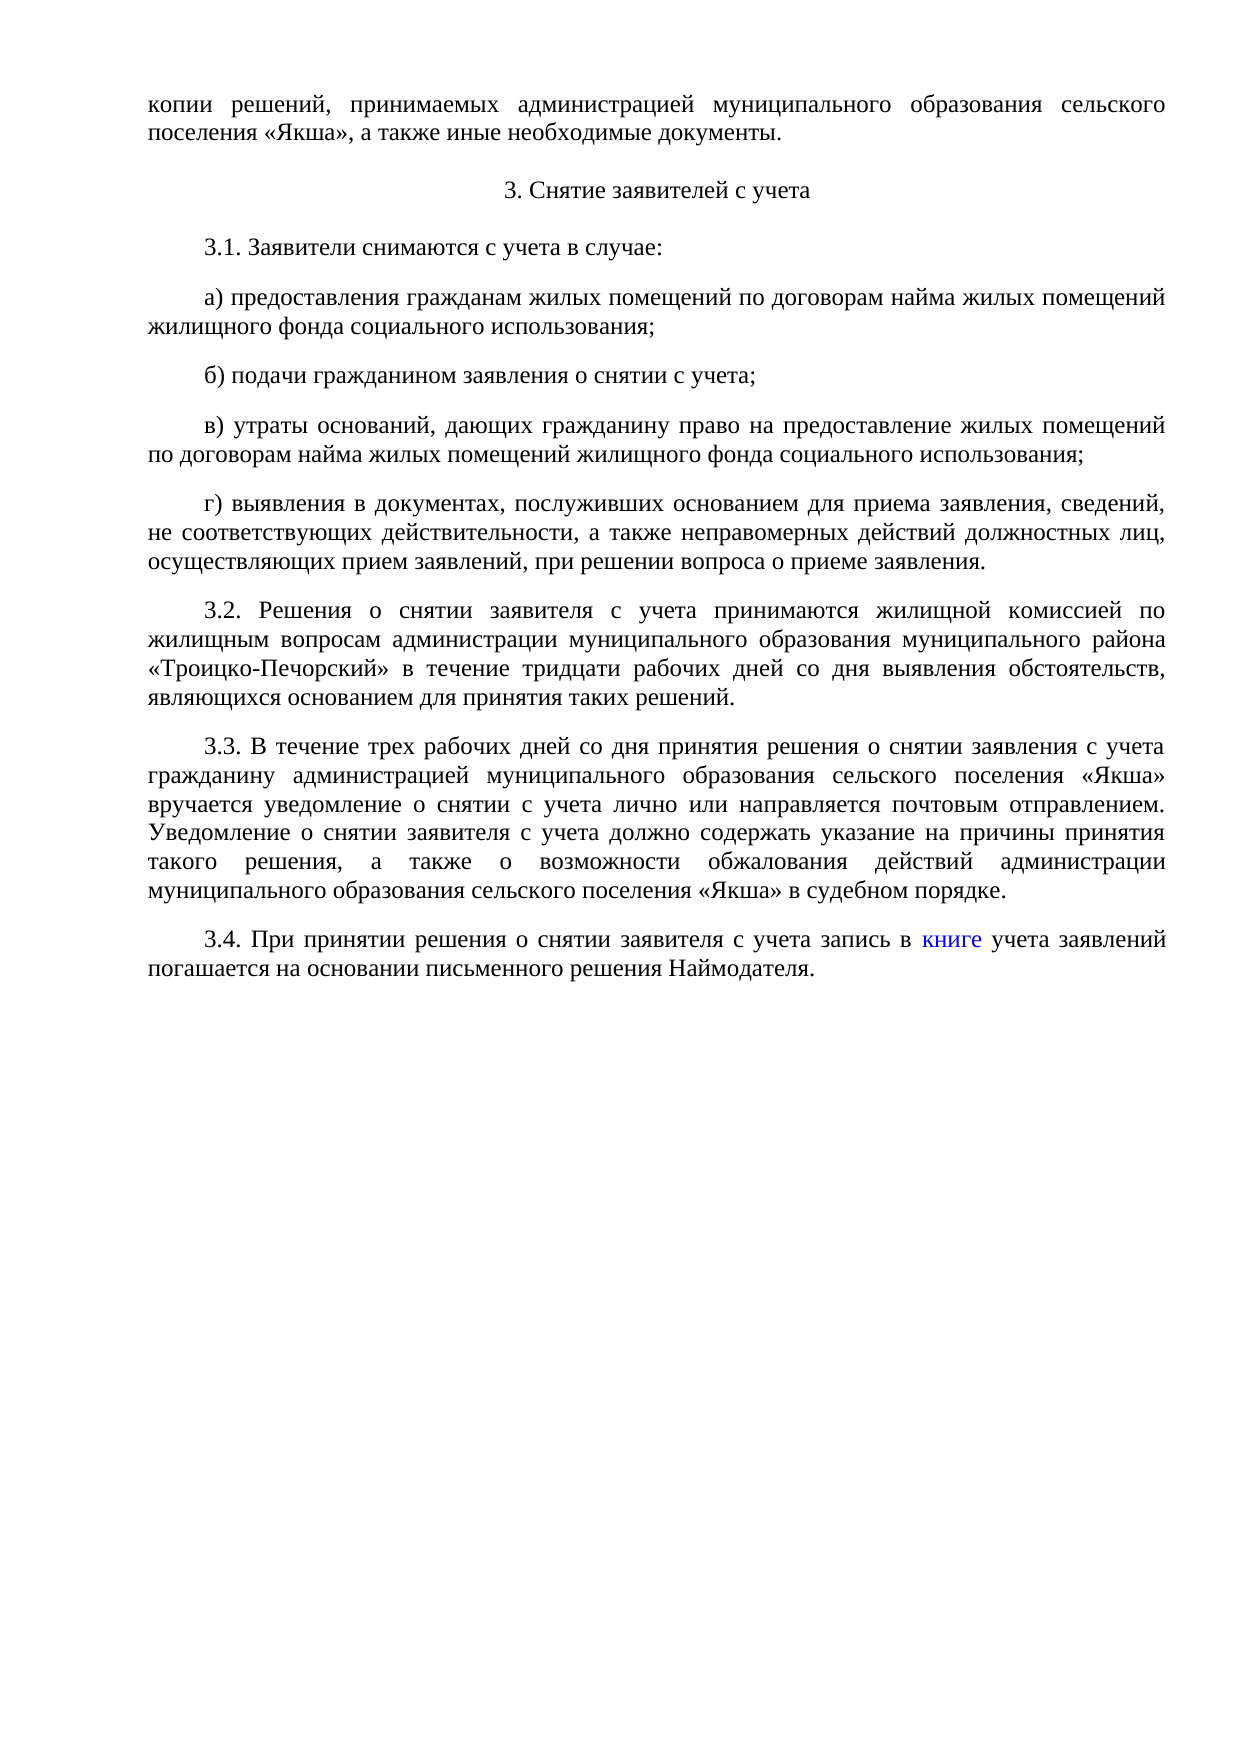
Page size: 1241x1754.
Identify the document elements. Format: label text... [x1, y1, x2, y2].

text 3.4. При принятии решения о снятии заявителя с учета запись в книге учета заявлений погашается на основании письменного решения Наймодателя. [148, 924, 1167, 982]
text 3.1. Заявители снимаются с учета в случае: [148, 232, 1167, 261]
text 3.3. В течение трех рабочих дней со дня принятия решения о снятии заявления с учета гражданину администрацией муниципального образования сельского поселения «Якша» вручается уведомление о снятии с учета лично или направляется почтовым отправлением. Уведомление о снятии заявителя с учета должно содержать указание на причины принятия такого решения, а также о возможности обжалования действий администрации муниципального образования сельского поселения «Якша» в судебном порядке. [148, 731, 1167, 904]
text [148, 89, 1167, 146]
text а) предоставления гражданам жилых помещений по договорам найма жилых помещений жилищного фонда социального использования; [148, 282, 1167, 339]
text б) подачи гражданином заявления о снятии с учета; [148, 360, 1167, 389]
text г) выявления в документах, послуживших основанием для приема заявления, сведений, не соответствующих действительности, а также неправомерных действий должностных лиц, осуществляющих прием заявлений, при решении вопроса о приеме заявления. [148, 488, 1167, 574]
text в) утраты оснований, дающих гражданину право на предоставление жилых помещений по договорам найма жилых помещений жилищного фонда социального использования; [148, 410, 1167, 467]
text 3.2. Решения о снятии заявителя с учета принимаются жилищной комиссией по жилищным вопросам администрации муниципального образования муниципального района «Троицко-Печорский» в течение тридцати рабочих дней со дня выявления обстоятельств, являющихся основанием для принятия таких решений. [148, 595, 1167, 710]
text 3. Снятие заявителей с учета [148, 175, 1167, 204]
